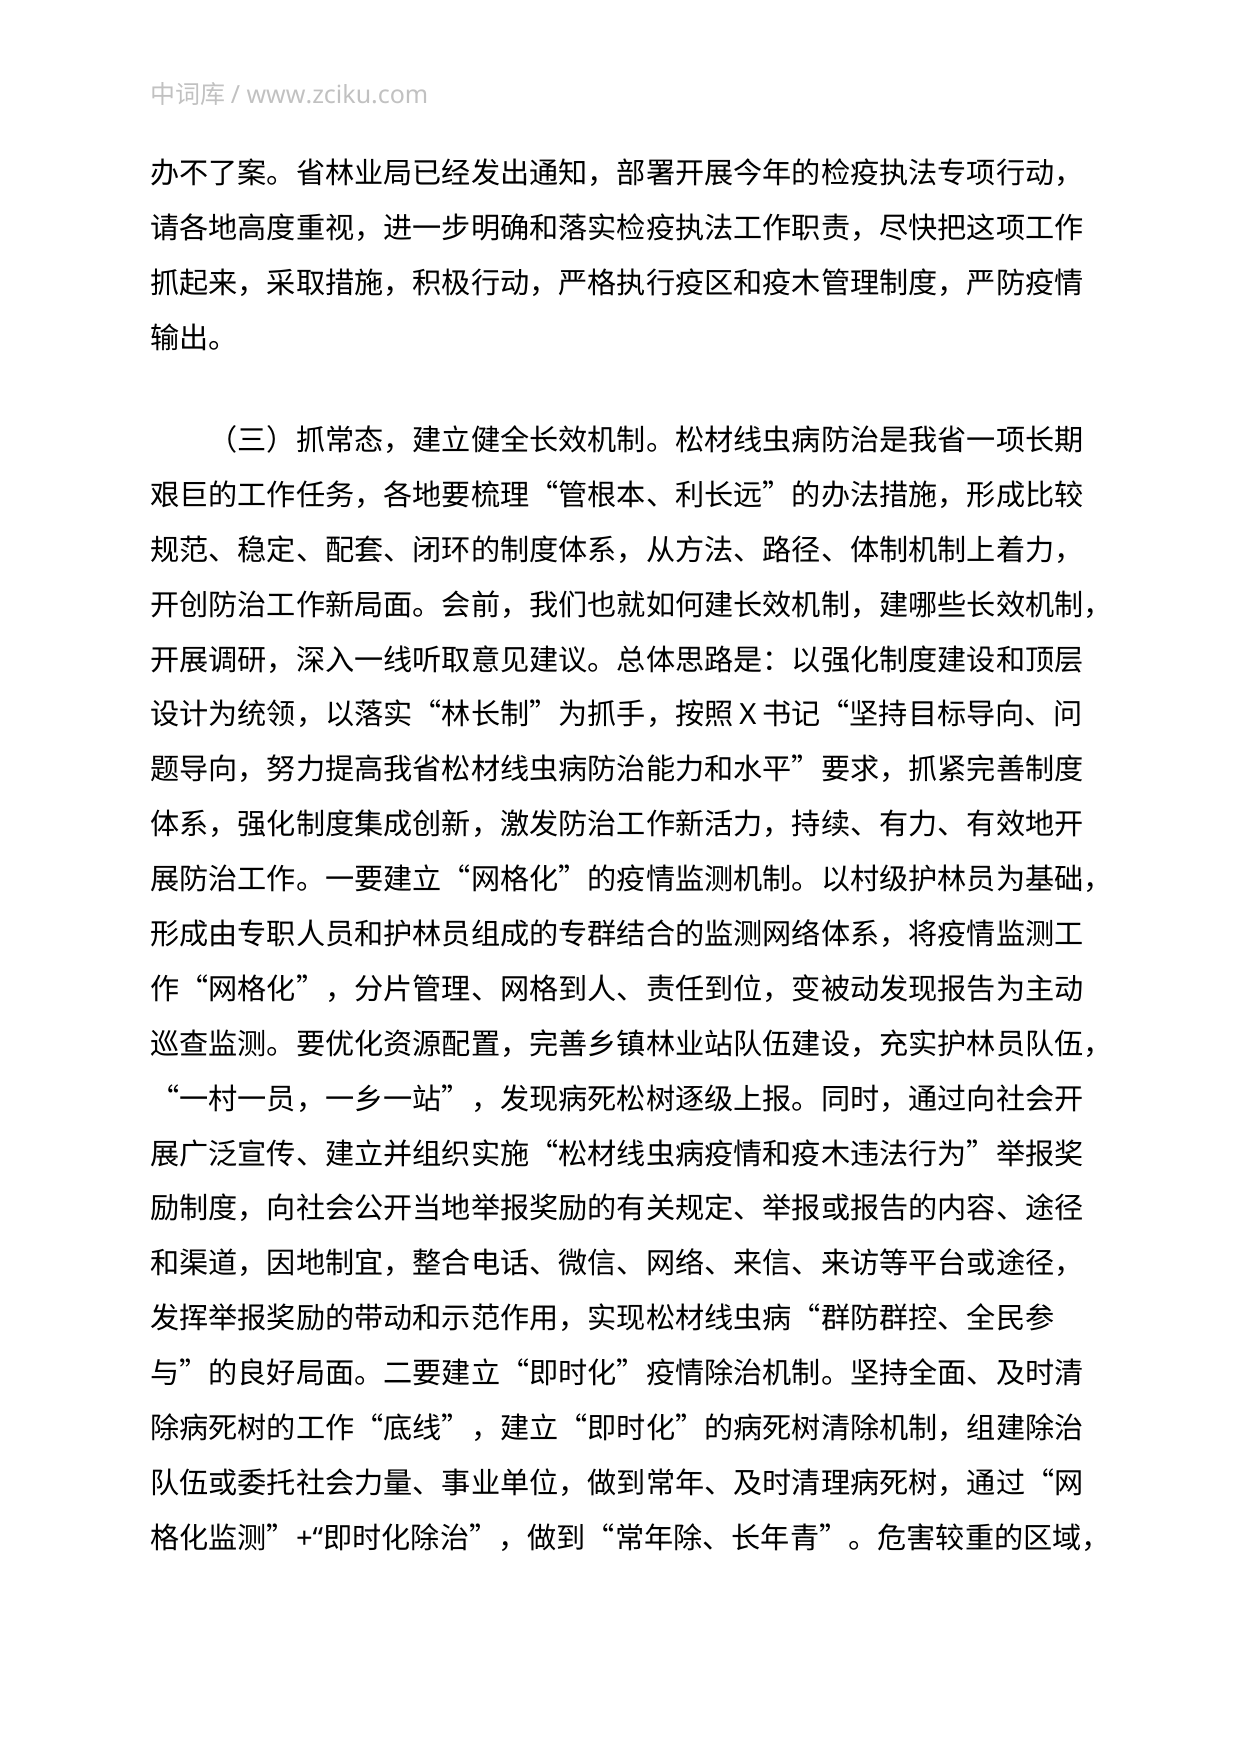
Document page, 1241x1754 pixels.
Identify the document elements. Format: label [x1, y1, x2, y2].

text [150, 150, 1090, 357]
text [150, 416, 1090, 1557]
